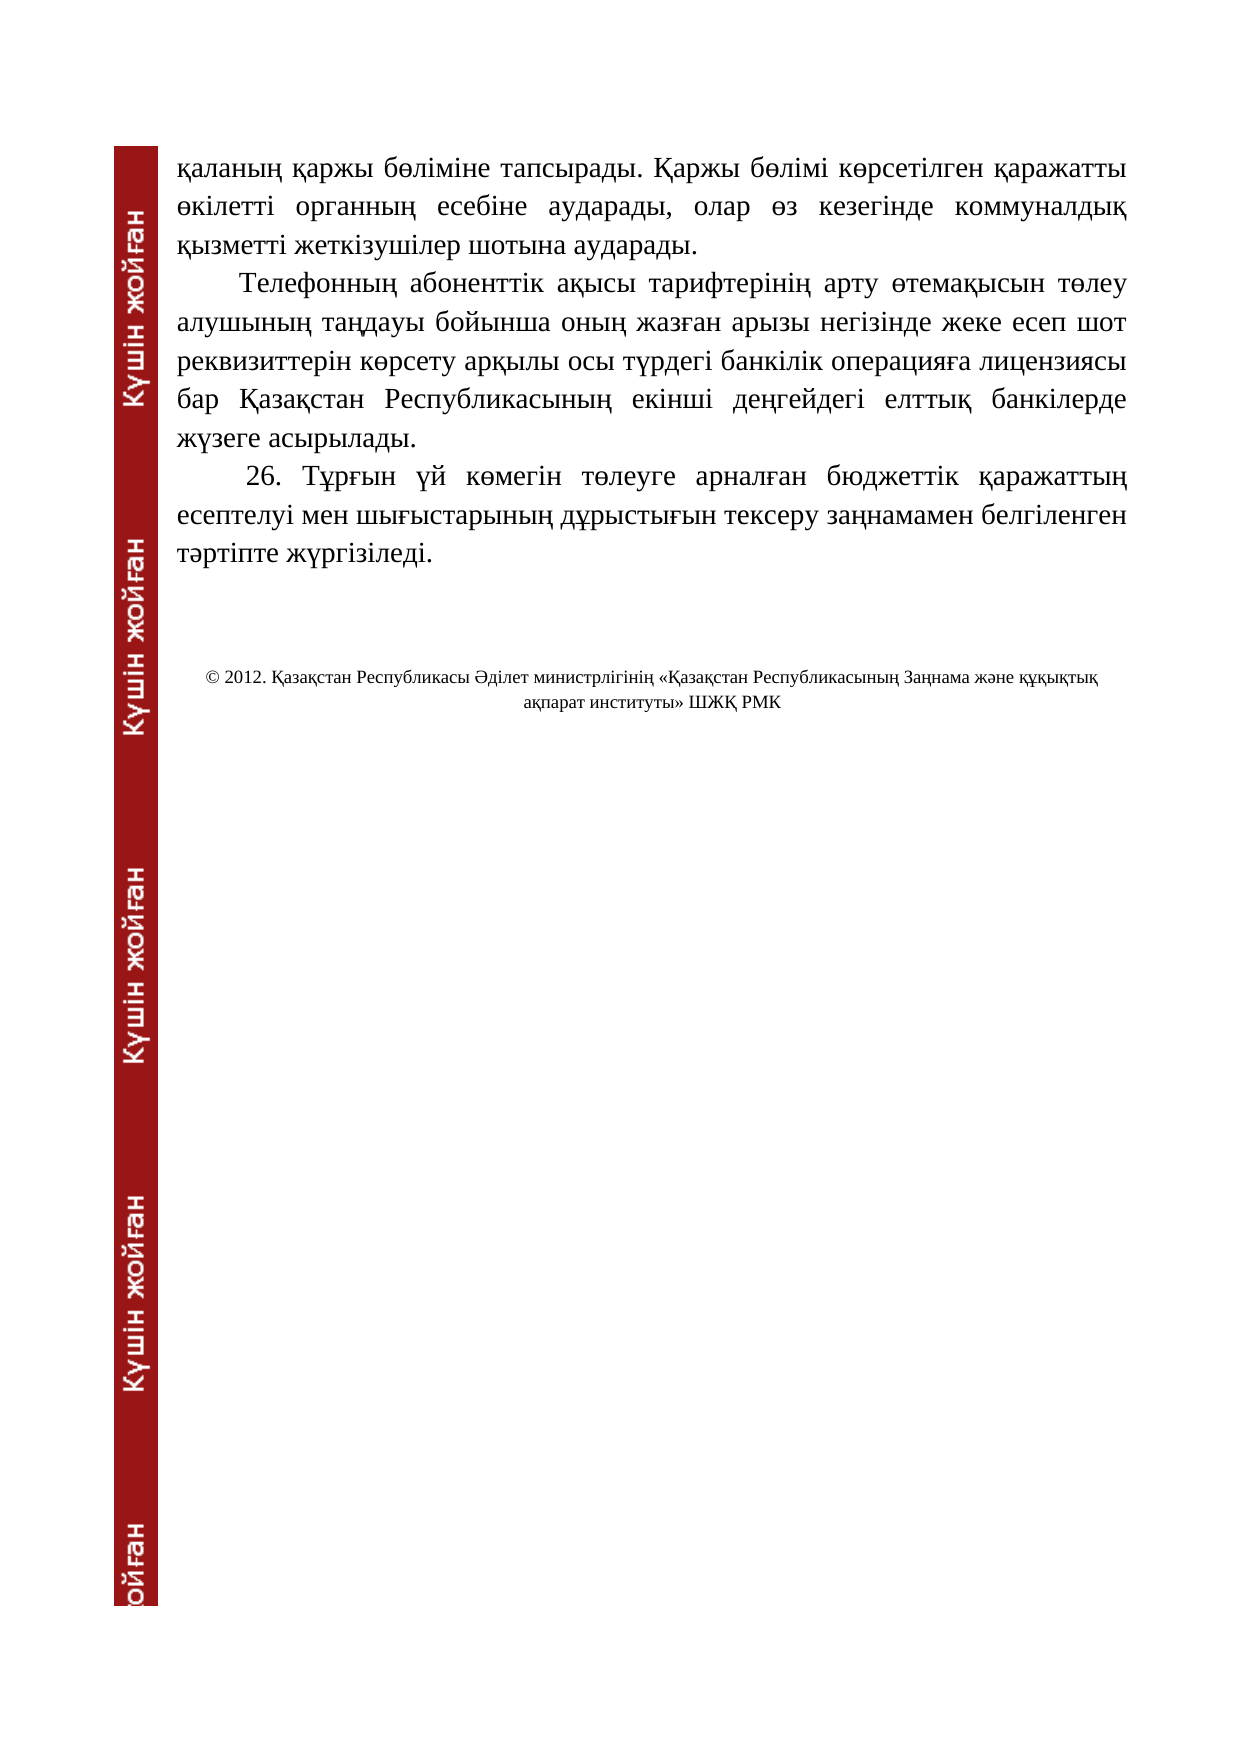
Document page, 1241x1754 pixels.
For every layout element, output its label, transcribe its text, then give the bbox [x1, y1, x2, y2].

picture [114, 261, 158, 266]
text 26. Тұрғын үй көмегін төлеуге арналған бюджеттік қаражаттың есептелуі мен шығыстарының дұрыстығын тексеру заңнамамен белгіленген тәртіпте жүргізіледі. [112, 458, 1128, 569]
picture [114, 146, 158, 150]
picture [114, 569, 158, 666]
text © 2012. Қазақстан Республикасы Әділет министрлігінің «Қазақстан Республикасының Заңнама және құқықтық ақпарат институты» ШЖҚ РМК [112, 666, 1128, 712]
picture [114, 453, 158, 458]
text Телефонның абоненттік ақысы тарифтерінің арту өтемақысын төлеу алушының таңдауы бойынша оның жазған арызы негізінде жеке есеп шот реквизиттерін көрсету арқылы осы түрдегі банкілік операцияға лицензиясы бар Қазақстан Республикасының екінші деңгейдегі елттық банкілерде жүзеге асырылады. [112, 266, 1128, 453]
picture [114, 712, 158, 1606]
